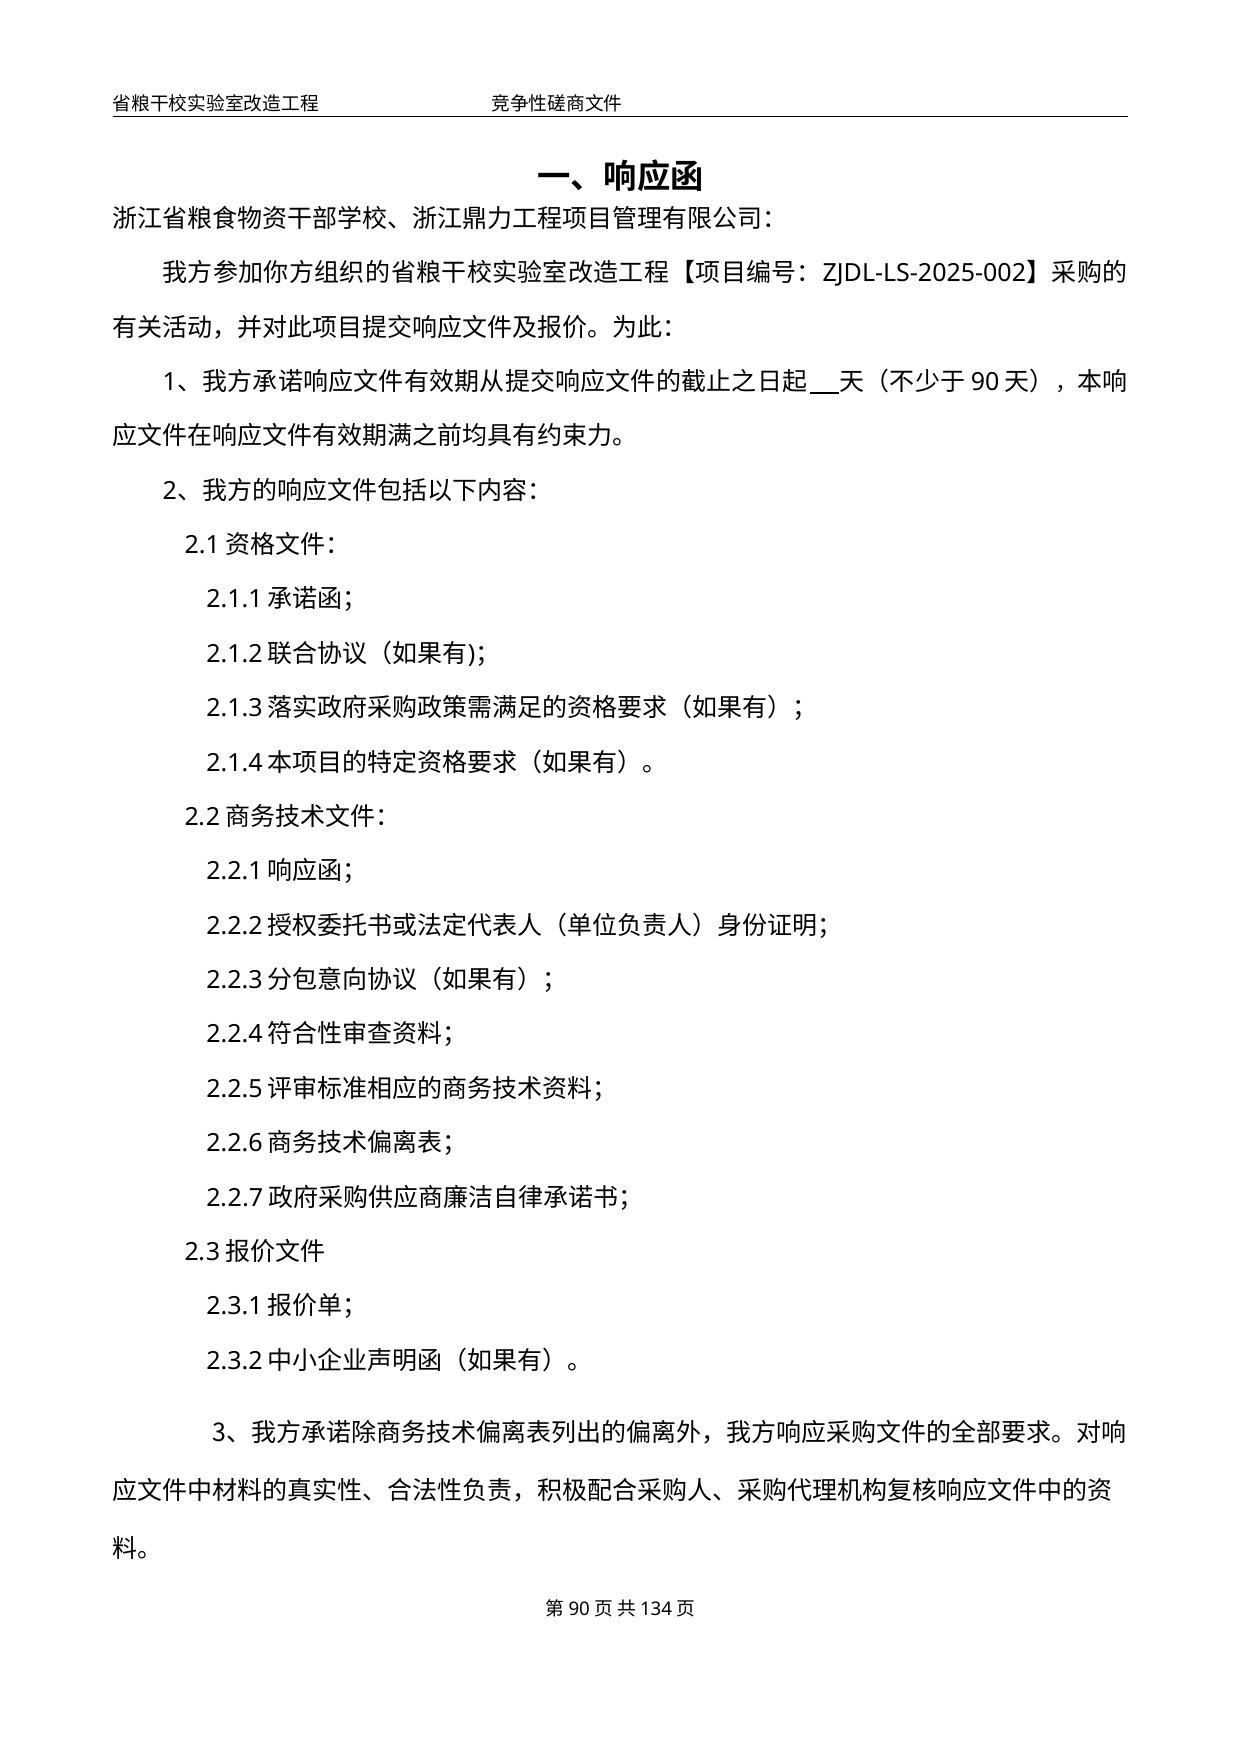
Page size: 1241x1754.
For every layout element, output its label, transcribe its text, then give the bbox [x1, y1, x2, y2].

text 2.2.7政府采购供应商廉洁自律承诺书； [156, 1177, 1128, 1213]
text 浙江省粮食物资干部学校、浙江鼎力工程项目管理有限公司： [112, 198, 1128, 234]
text 2.2.4符合性审查资料； [156, 1014, 1128, 1050]
text 1、我方承诺响应文件有效期从提交响应文件的截止之日起 天（不少于90天），本响应文件在响应文件有效期满之前均具有约束力。 [112, 361, 1128, 452]
text 2.1.1承诺函； [156, 579, 1128, 615]
text 2.1资格文件： [134, 524, 1128, 561]
text 2、我方的响应文件包括以下内容： [112, 470, 1128, 506]
text 2.3报价文件 [134, 1231, 1128, 1268]
text 2.2.2授权委托书或法定代表人（单位负责人）身份证明； [156, 905, 1128, 941]
text 2.1.4本项目的特定资格要求（如果有）。 [156, 742, 1128, 778]
text 3、我方承诺除商务技术偏离表列出的偏离外，我方响应采购文件的全部要求。对响应文件中材料的真实性、合法性负责，积极配合采购人、采购代理机构复核响应文件中的资料。 [112, 1394, 1128, 1569]
text 2.2.1响应函； [156, 851, 1128, 887]
text 2.3.2中小企业声明函（如果有）。 [156, 1340, 1128, 1376]
text 2.2.3分包意向协议（如果有）； [156, 959, 1128, 996]
text 一、响应函 [112, 150, 1128, 198]
text 2.2.5评审标准相应的商务技术资料； [156, 1068, 1128, 1104]
text 2.1.3落实政府采购政策需满足的资格要求（如果有）； [156, 688, 1128, 724]
text 2.2.6商务技术偏离表； [156, 1123, 1128, 1159]
text 2.2 商务技术文件： [134, 796, 1128, 833]
text 2.1.2联合协议（如果有)； [156, 633, 1128, 669]
text 2.3.1报价单； [156, 1286, 1128, 1322]
text 我方参加你方组织的省粮干校实验室改造工程【项目编号：ZJDL-LS-2025-002】采购的有关活动，并对此项目提交响应文件及报价。为此： [112, 253, 1128, 343]
